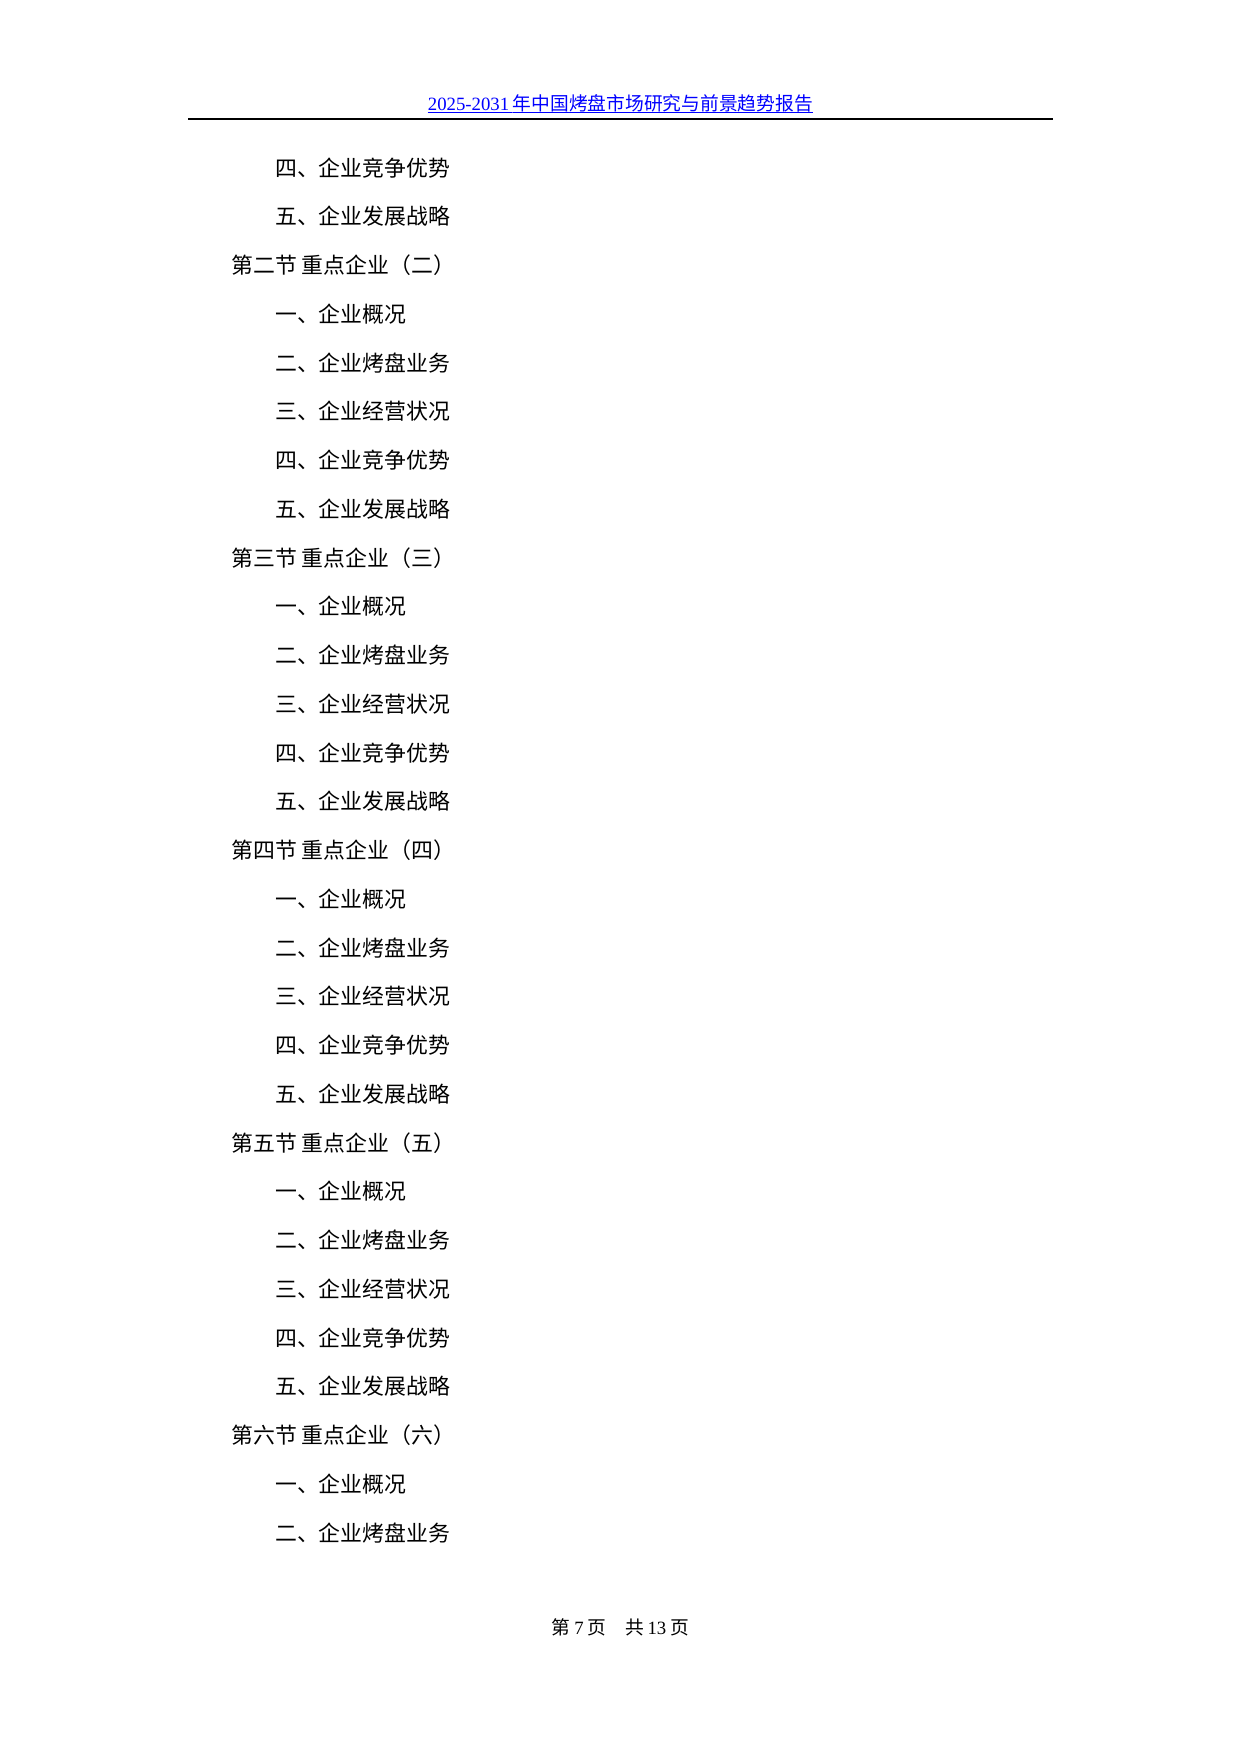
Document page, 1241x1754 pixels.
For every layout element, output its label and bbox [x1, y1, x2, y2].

text [187, 150, 1053, 1548]
